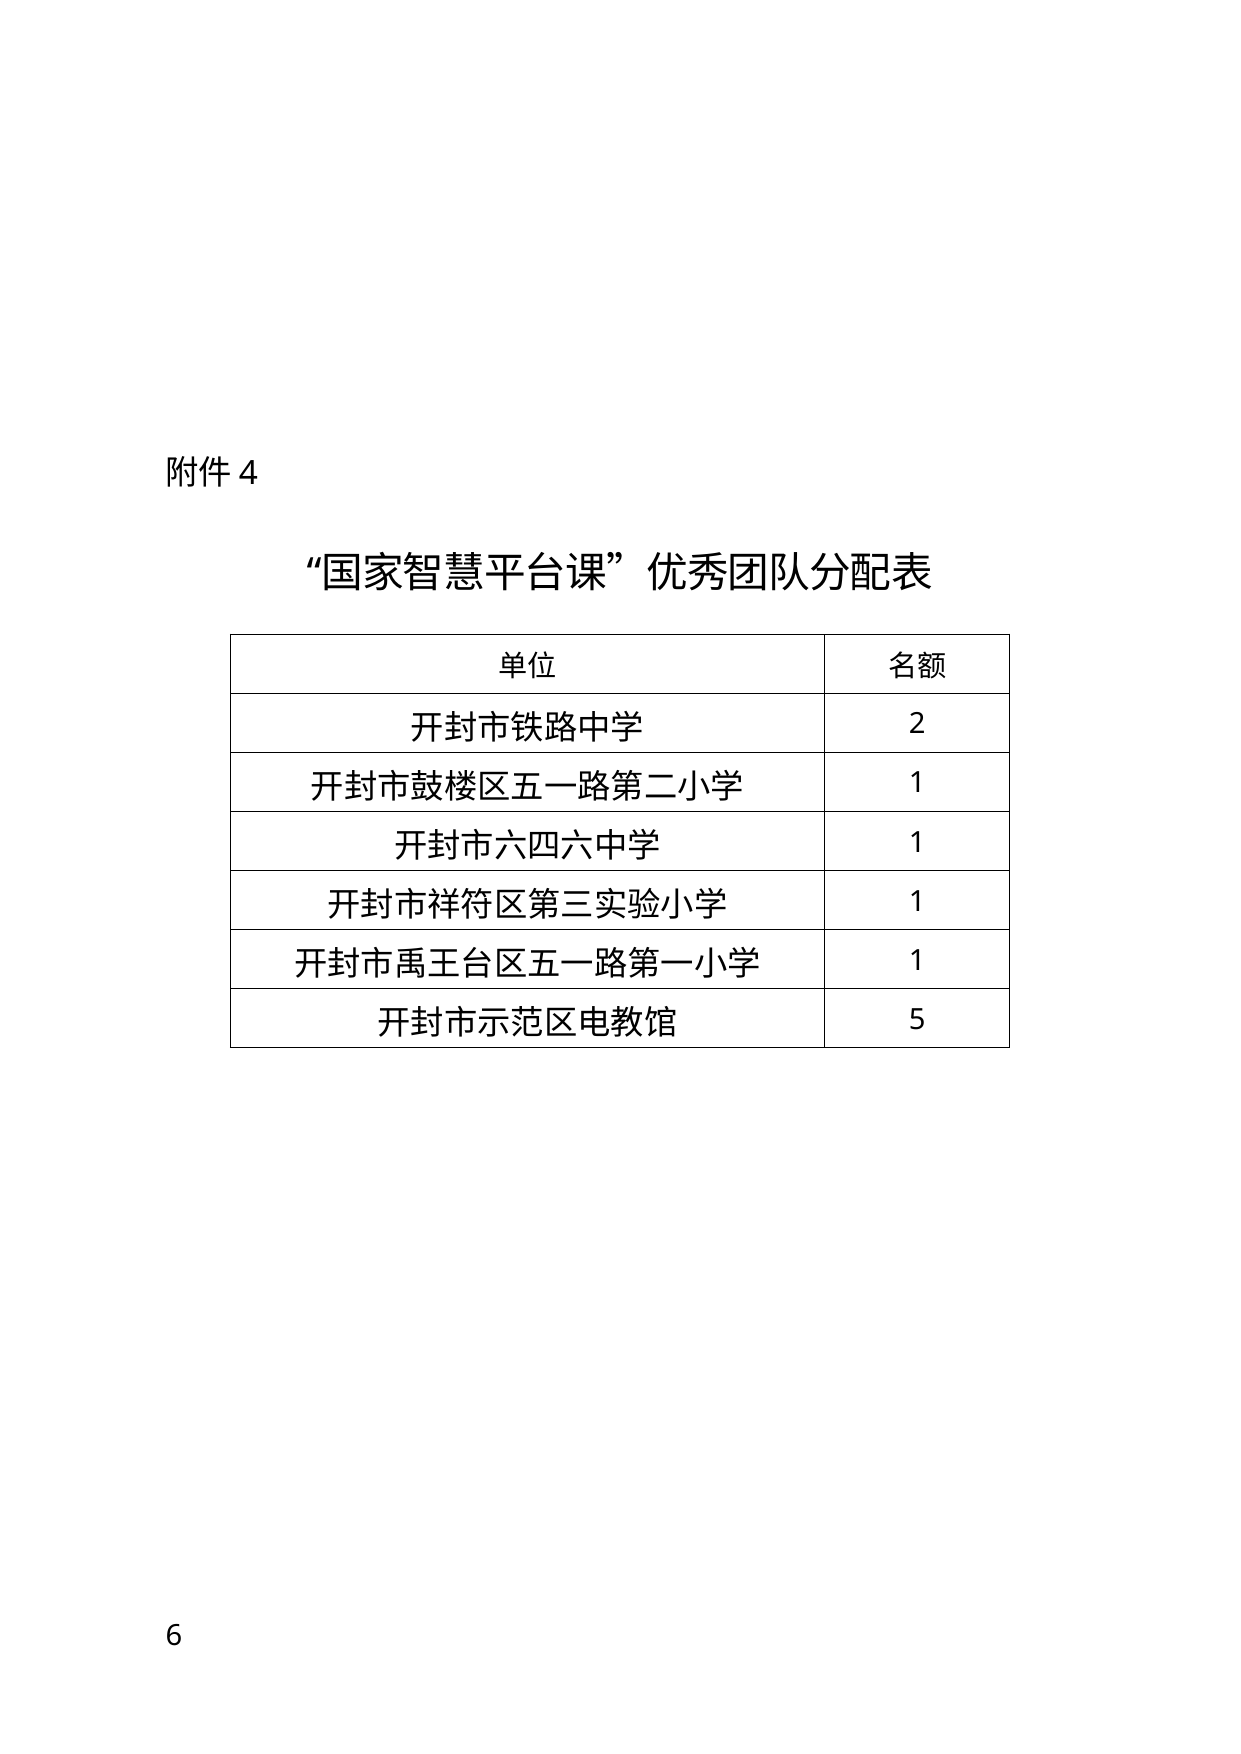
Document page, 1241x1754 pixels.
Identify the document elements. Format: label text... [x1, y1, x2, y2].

text 附件4 [165, 446, 1075, 494]
table_cell 开封市六四六中学 [231, 812, 824, 870]
table_cell 开封市示范区电教馆 [231, 989, 824, 1047]
table_cell 1 [825, 871, 1009, 929]
table_cell 5 [825, 989, 1009, 1047]
table_cell 开封市禹王台区五一路第一小学 [231, 930, 824, 988]
table_cell 2 [825, 694, 1009, 752]
table_cell 开封市祥符区第三实验小学 [231, 871, 824, 929]
table_cell 1 [825, 812, 1009, 870]
text “国家智慧平台课”优秀团队分配表 [165, 539, 1075, 600]
table_header 名额 [825, 635, 1009, 692]
table_header 单位 [231, 635, 824, 692]
table_cell 开封市鼓楼区五一路第二小学 [231, 753, 824, 811]
table_cell 1 [825, 753, 1009, 811]
table_cell 开封市铁路中学 [231, 694, 824, 752]
table_cell 1 [825, 930, 1009, 988]
